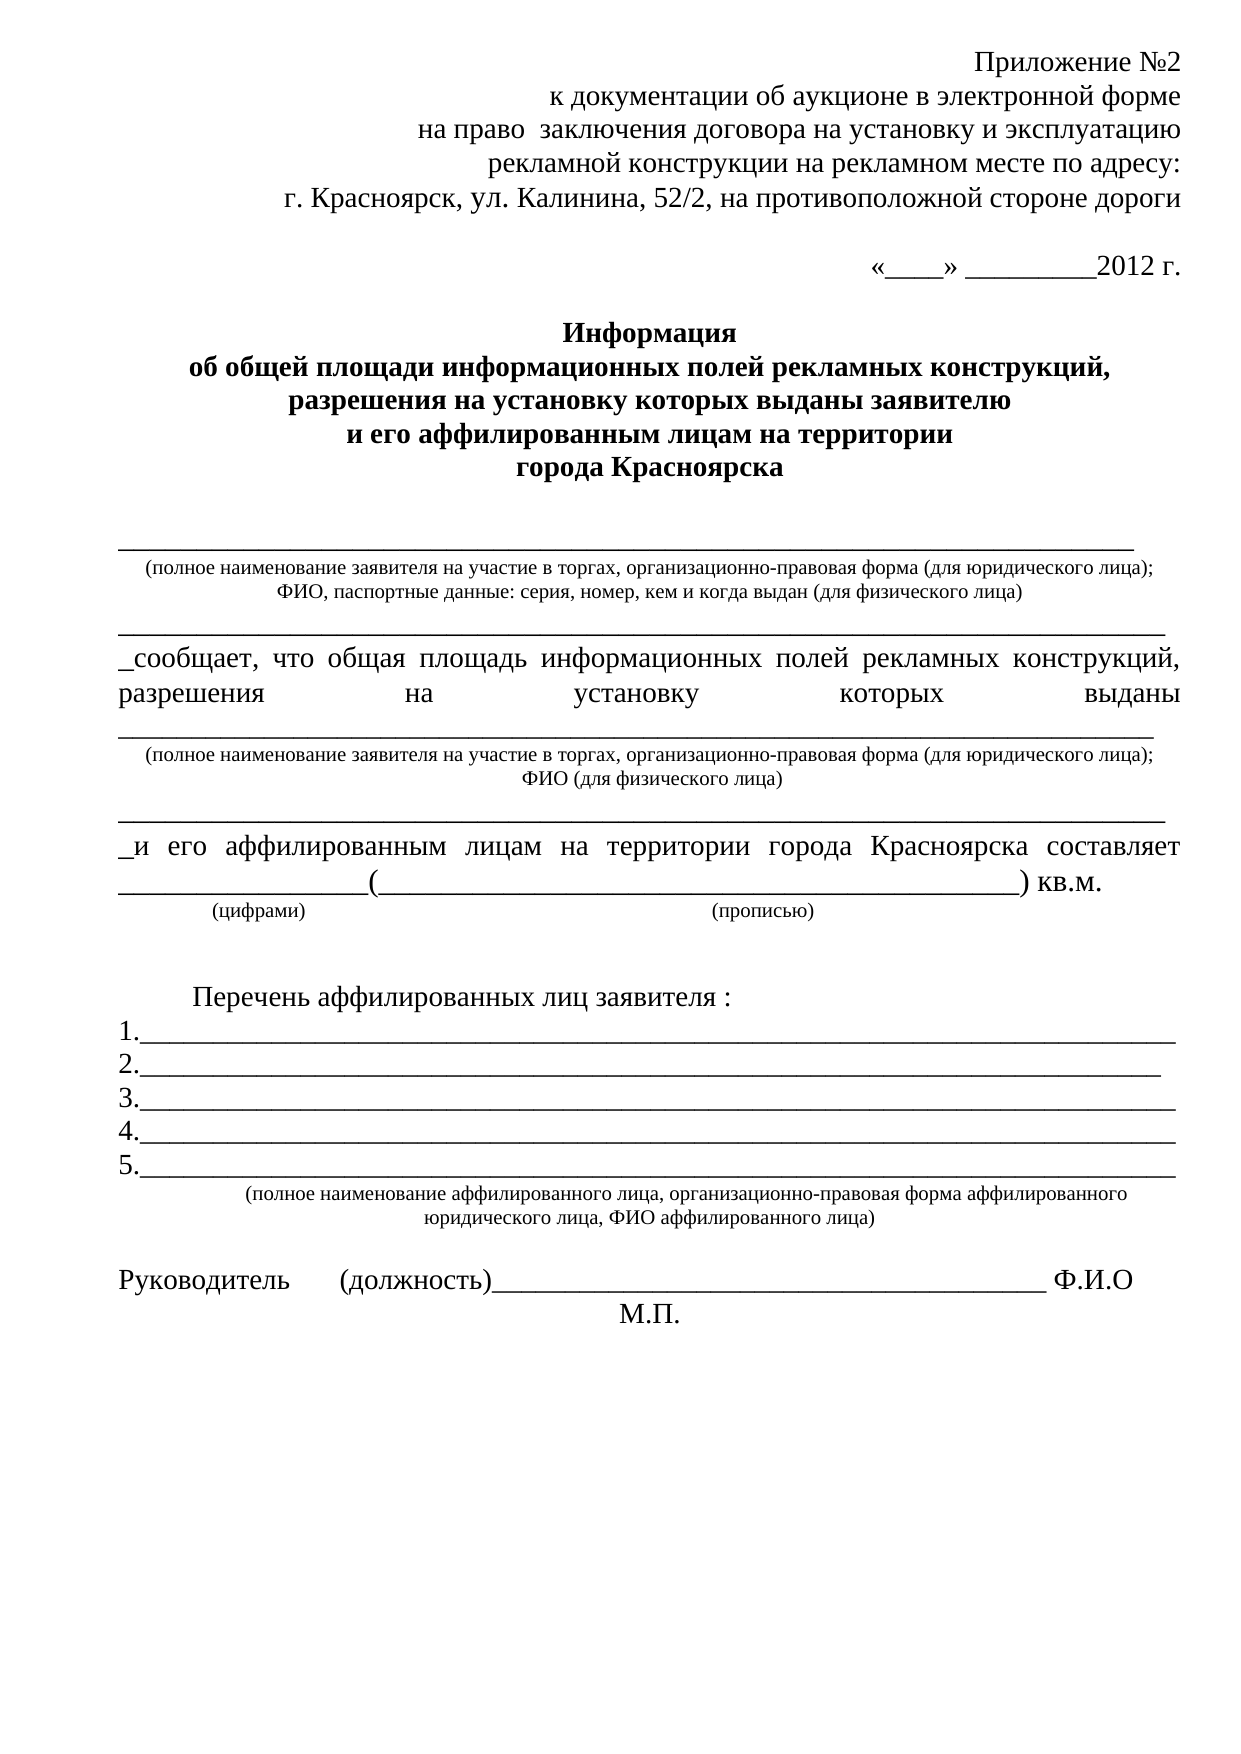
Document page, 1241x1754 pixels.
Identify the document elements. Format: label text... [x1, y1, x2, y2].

text ____________________________________________________________________и его аффилированным лицам на территории города Красноярска составляет ________________(_________________________________________) кв.м. [118, 790, 1181, 898]
text 1._______________________________________________________________________ [118, 1013, 1181, 1046]
text Руководитель (должность)______________________________________ Ф.И.О [118, 1262, 1181, 1296]
text (полное наименование заявителя на участие в торгах, организационно-правовая форма (для юридического лица); ФИО, паспортные данные: серия, номер, кем и когда выдан (для физического лица) [118, 555, 1181, 603]
text Приложение №2 [118, 44, 1181, 78]
text разрешения на установку которых выданы заявителю [118, 382, 1181, 416]
text об общей площади информационных полей рекламных конструкций, [118, 349, 1181, 382]
text города Красноярска [118, 449, 1181, 483]
text «____» _________2012 г. [118, 248, 1181, 282]
text к документации об аукционе в электронной форме [118, 78, 1181, 111]
subtitle рекламной конструкции на рекламном месте по адресу: [118, 145, 1181, 178]
text ____________________________________________________________________сообщает, что общая площадь информационных полей рекламных конструкций, разрешения на установку которых выданы _______________________________________________________________________ [118, 603, 1181, 742]
text М.П. [118, 1296, 1181, 1329]
text 3._______________________________________________________________________ [118, 1080, 1181, 1113]
text (полное наименование аффилированного лица, организационно-правовая форма аффилированного юридического лица, ФИО аффилированного лица) [118, 1181, 1181, 1229]
text ФИО (для физического лица) [118, 766, 1181, 790]
text г. Красноярск, ул. Калинина, 52/2, на противоположной стороне дороги [118, 178, 1181, 214]
subtitle на право заключения договора на установку и эксплуатацию [118, 111, 1181, 145]
text и его аффилированным лицам на территории [118, 416, 1181, 449]
text (полное наименование заявителя на участие в торгах, организационно-правовая форма (для юридического лица); [118, 742, 1181, 766]
text Перечень аффилированных лиц заявителя : [118, 979, 1181, 1013]
text (цифрами) (прописью) [118, 898, 1181, 922]
text Информация [118, 315, 1181, 349]
text _________________________________________________________________ [118, 519, 1181, 555]
text 2.______________________________________________________________________ [118, 1046, 1181, 1080]
text 5._______________________________________________________________________ [118, 1147, 1181, 1181]
text 4._______________________________________________________________________ [118, 1113, 1181, 1147]
